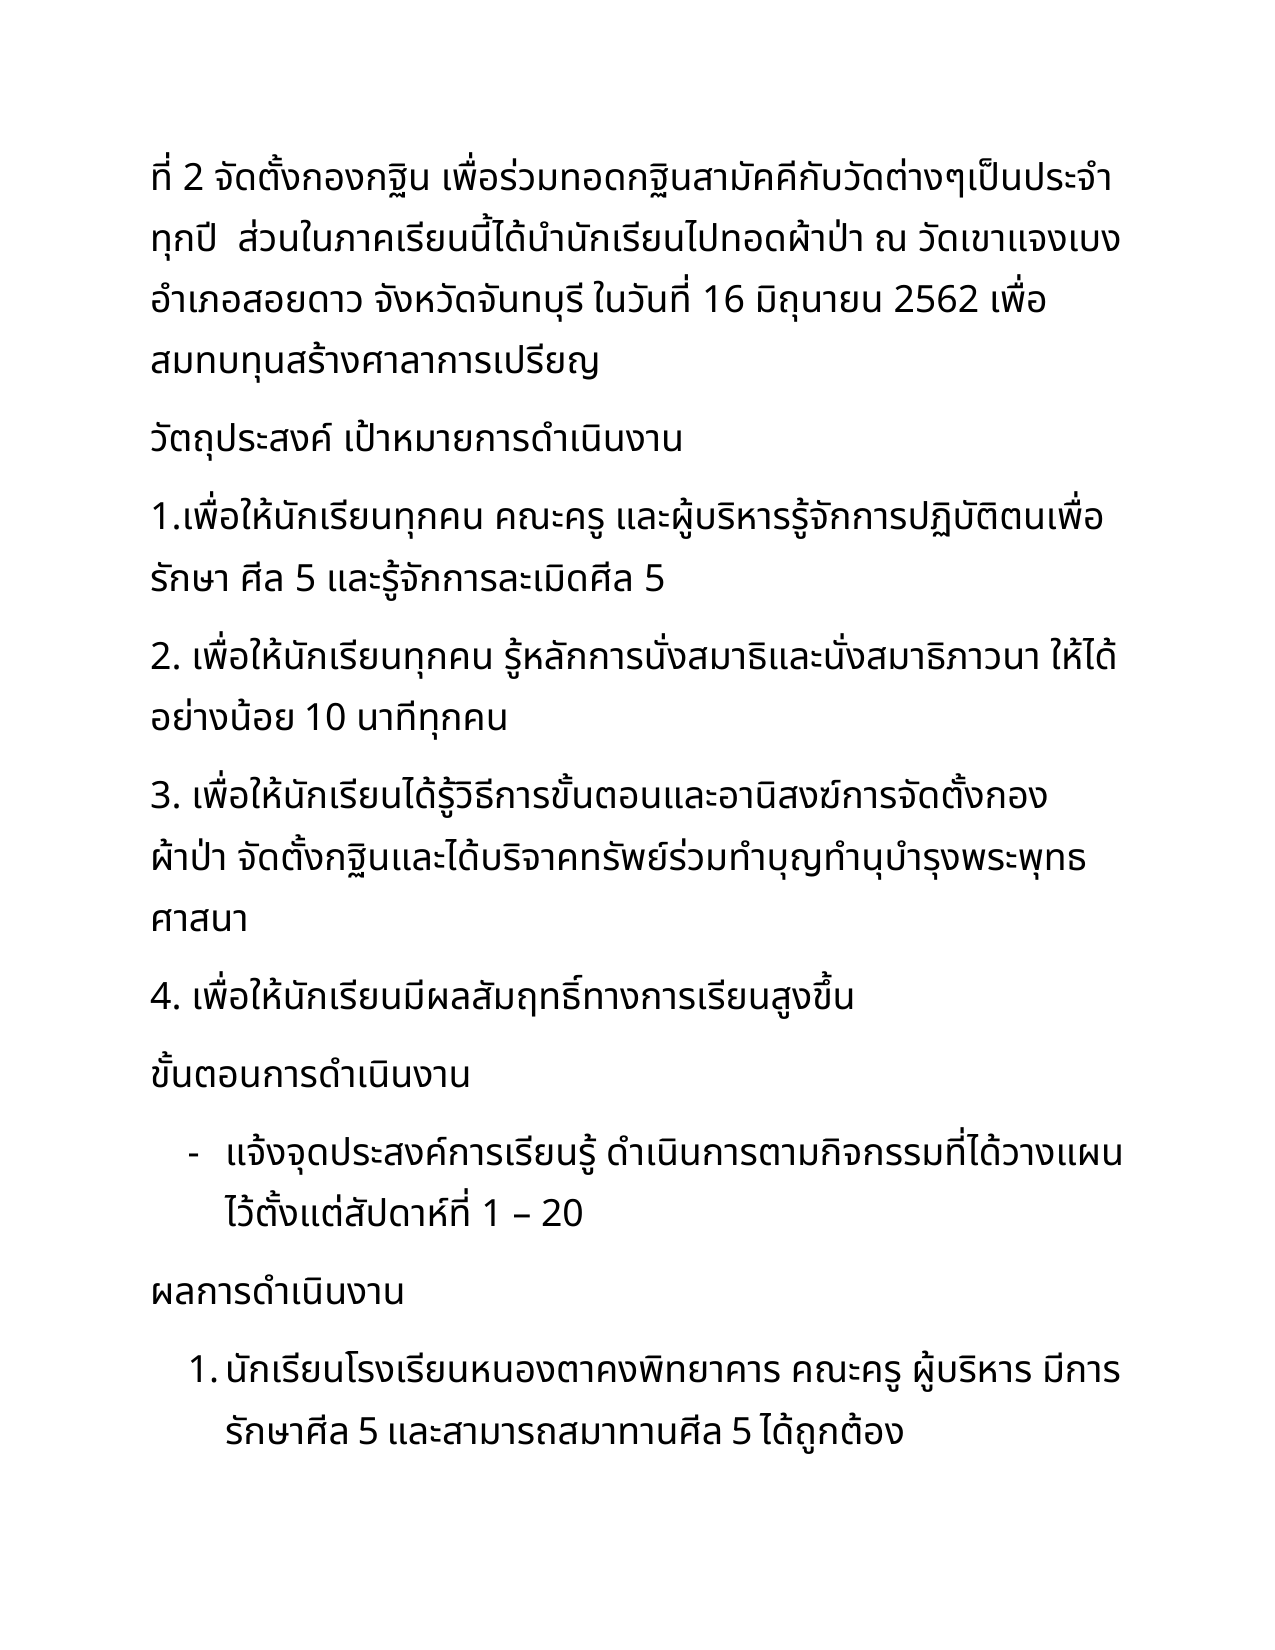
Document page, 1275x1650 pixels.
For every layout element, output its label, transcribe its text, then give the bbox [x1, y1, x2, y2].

list แจ้งจุดประสงค์การเรียนรู้ ดำเนินการตามกิจกรรมที่ได้วางแผนไว้ตั้งแต่สัปดาห์ที่ 1 – 20 [187, 1125, 1125, 1244]
text วัตถุประสงค์ เป้าหมายการดำเนินงาน [150, 412, 1125, 468]
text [150, 150, 1125, 391]
text ขั้นตอนการดำเนินงาน [150, 1047, 1125, 1104]
text ผลการดำเนินงาน [150, 1265, 1125, 1321]
text 4. เพื่อให้นักเรียนมีผลสัมฤทธิ์ทางการเรียนสูงขึ้น [150, 969, 1125, 1026]
list นักเรียนโรงเรียนหนองตาคงพิทยาคาร คณะครู ผู้บริหาร มีการรักษาศีล5และสามารถสมาทานศีล5ได้ถูกต้อง [187, 1343, 1125, 1461]
text 3. เพื่อให้นักเรียนได้รู้วิธีการขั้นตอนและอานิสงฆ์การจัดตั้งกองผ้าป่า จัดตั้งกฐินและได้บริจาคทรัพย์ร่วมทำบุญทำนุบำรุงพระพุทธศาสนา [150, 769, 1125, 948]
text 1.เพื่อให้นักเรียนทุกคน คณะครู และผู้บริหารรู้จักการปฏิบัติตนเพื่อรักษา ศีล 5 และรู้จักการละเมิดศีล 5 [150, 490, 1125, 608]
text 2. เพื่อให้นักเรียนทุกคน รู้หลักการนั่งสมาธิและนั่งสมาธิภาวนา ให้ได้อย่างน้อย10 นาทีทุกคน [150, 629, 1125, 748]
